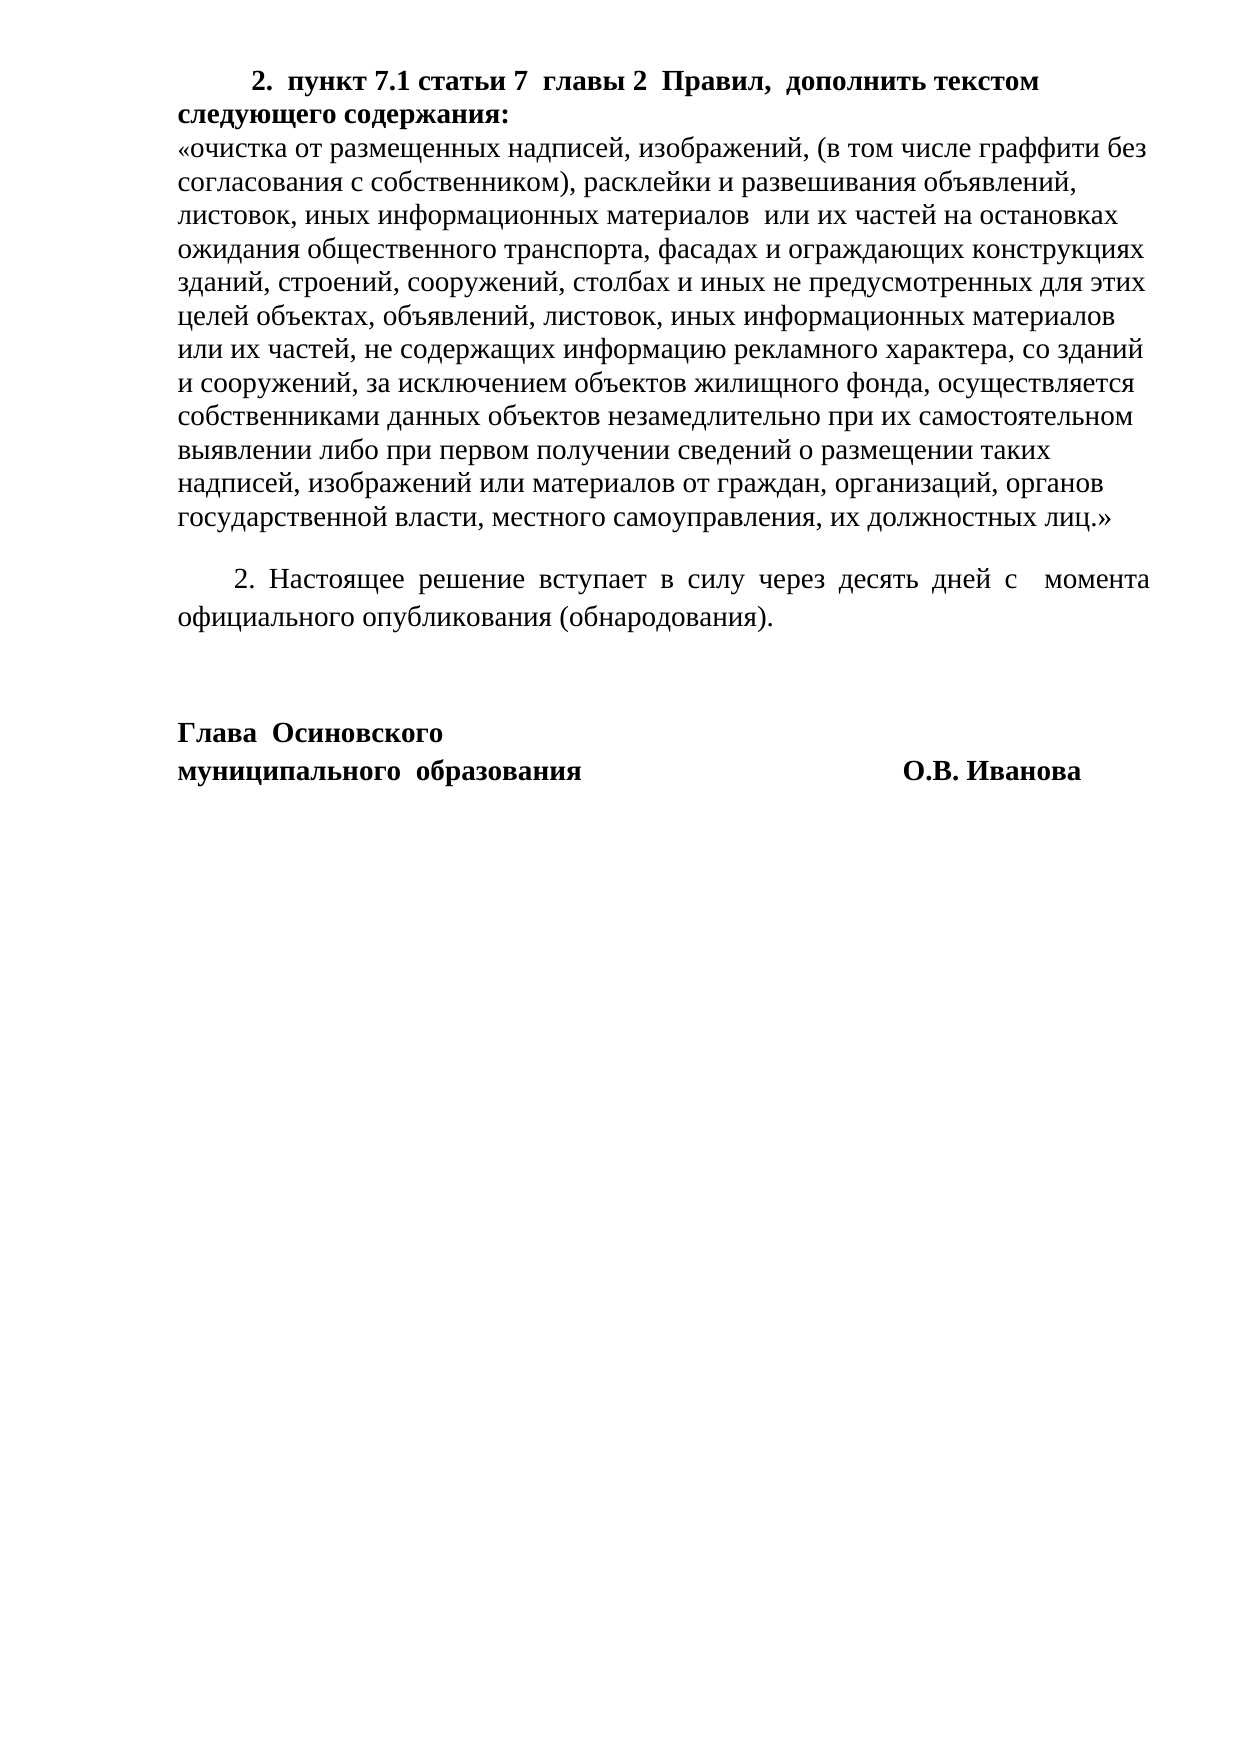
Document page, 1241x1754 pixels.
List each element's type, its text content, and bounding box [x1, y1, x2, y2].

text Глава Осиновского муниципального образования О.В. Иванова [177, 715, 1152, 787]
text 2. пункт 7.1 статьи 7 главы 2 Правил, дополнить текстом следующего содержания: «очистка от размещенных надписей, изображений, (в том числе граффити без согласования с собственником), расклейки и развешивания объявлений, листовок, иных информационных материалов или их частей на остановках ожидания общественного транспорта, фасадах и ограждающих конструкциях зданий, строений, сооружений, столбах и иных не предусмотренных для этих целей объектах, объявлений, листовок, иных информационных материалов или их частей, не содержащих информацию рекламного характера, со зданий и сооружений, за исключением объектов жилищного фонда, осуществляется собственниками данных объектов незамедлительно при их самостоятельном выявлении либо при первом получении сведений о размещении таких надписей, изображений или материалов от граждан, организаций, органов государственной власти, местного самоуправления, их должностных лиц.» [177, 63, 1152, 561]
text 2. Настоящее решение вступает в силу через десять дней с момента официального опубликования (обнародования). [177, 561, 1152, 633]
